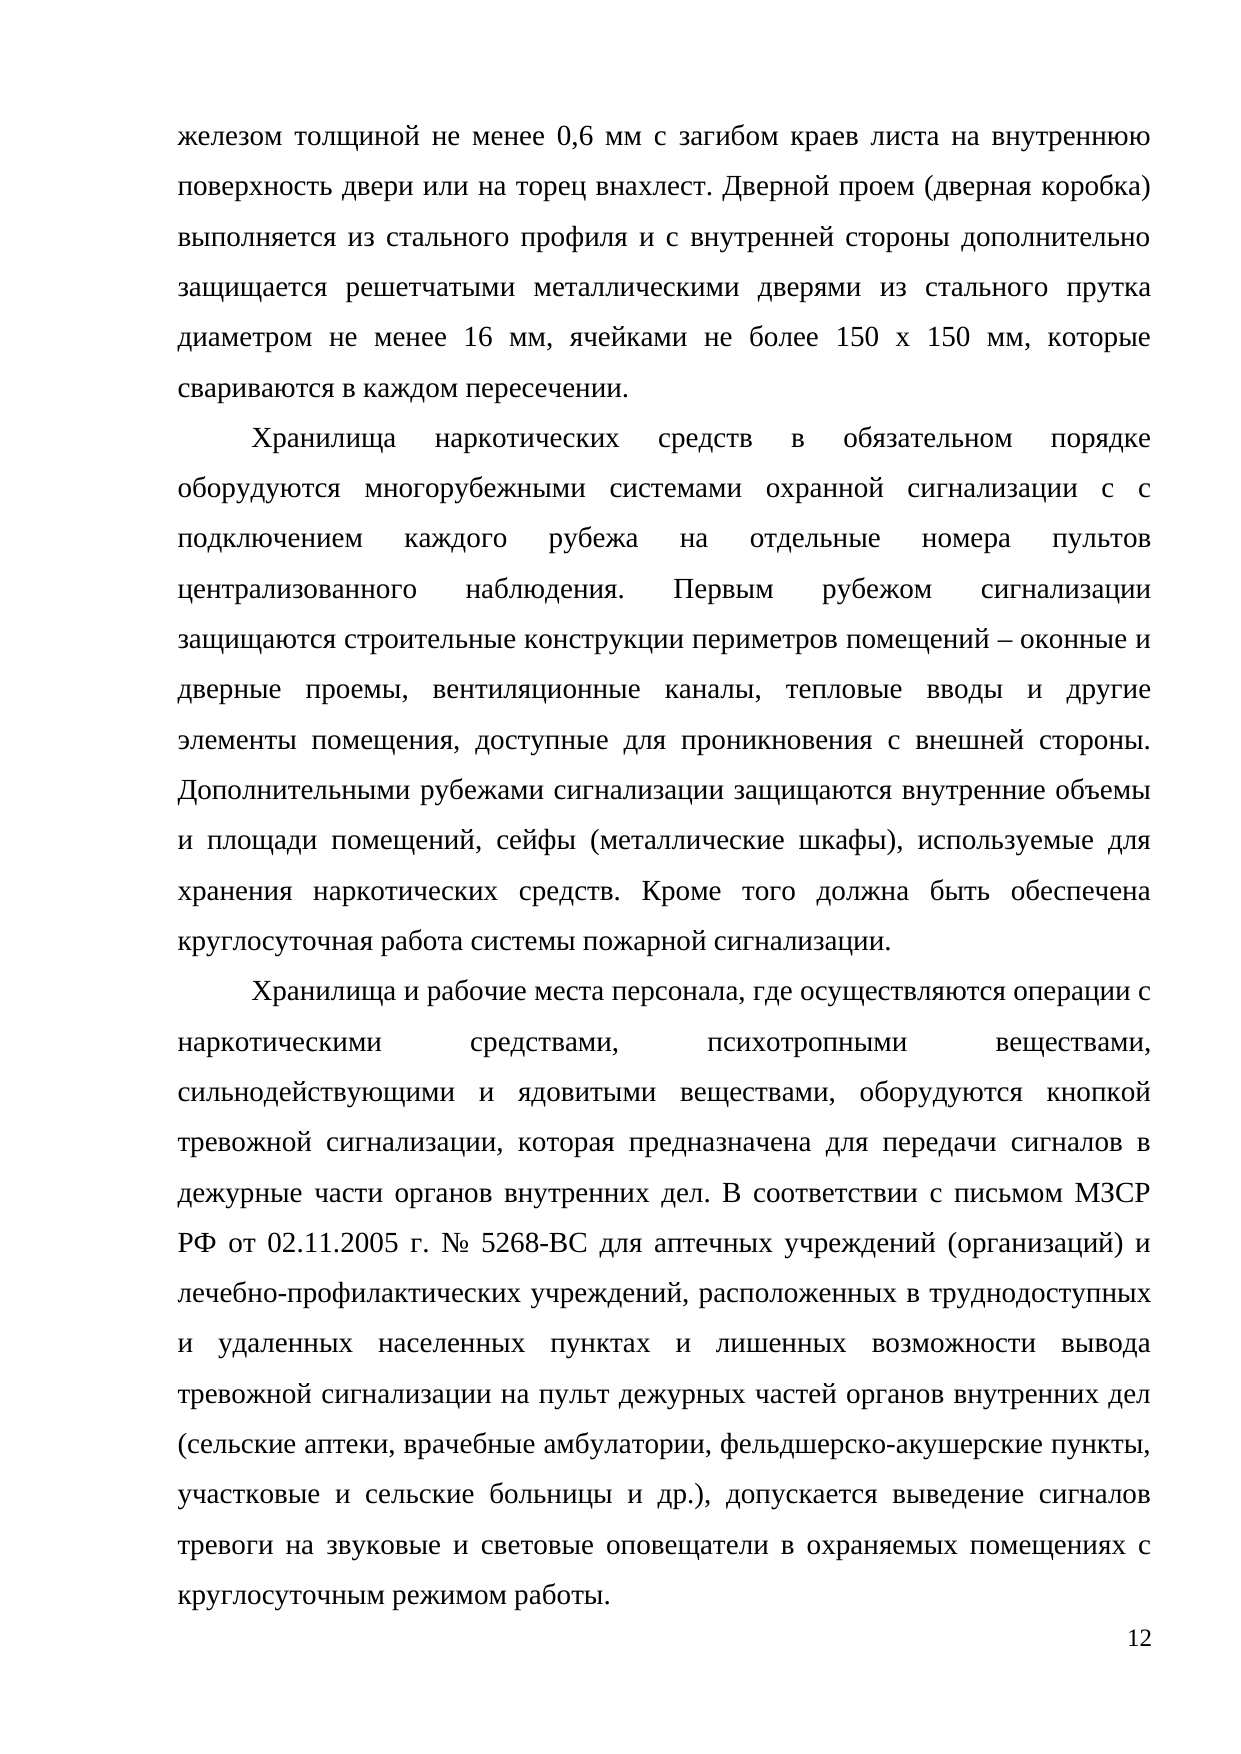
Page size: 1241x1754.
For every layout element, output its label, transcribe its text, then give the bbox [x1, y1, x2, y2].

text Хранилища наркотических средств в обязательном порядке оборудуются многорубежными системами охранной сигнализации с с подключением каждого рубежа на отдельные номера пультов централизованного наблюдения. Первым рубежом сигнализации защищаются строительные конструкции периметров помещений – оконные и дверные проемы, вентиляционные каналы, тепловые вводы и другие элементы помещения, доступные для проникновения с внешней стороны. Дополнительными рубежами сигнализации защищаются внутренние объемы и площади помещений, сейфы (металлические шкафы), используемые для хранения наркотических средств. Кроме того должна быть обеспечена круглосуточная работа системы пожарной сигнализации. [177, 420, 1152, 957]
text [177, 118, 1152, 403]
text Хранилища и рабочие места персонала, где осуществляются операции с наркотическими средствами, психотропными веществами, сильнодействующими и ядовитыми веществами, оборудуются кнопкой тревожной сигнализации, которая предназначена для передачи сигналов в дежурные части органов внутренних дел. В соответствии с письмом МЗСР РФ от 02.11.2005 г. № 5268-ВС для аптечных учреждений (организаций) и лечебно-профилактических учреждений, расположенных в труднодоступных и удаленных населенных пунктах и лишенных возможности вывода тревожной сигнализации на пульт дежурных частей органов внутренних дел (сельские аптеки, врачебные амбулатории, фельдшерско-акушерские пункты, участковые и сельские больницы и др.), допускается выведение сигналов тревоги на звуковые и световые оповещатели в охраняемых помещениях с круглосуточным режимом работы. [177, 973, 1152, 1611]
